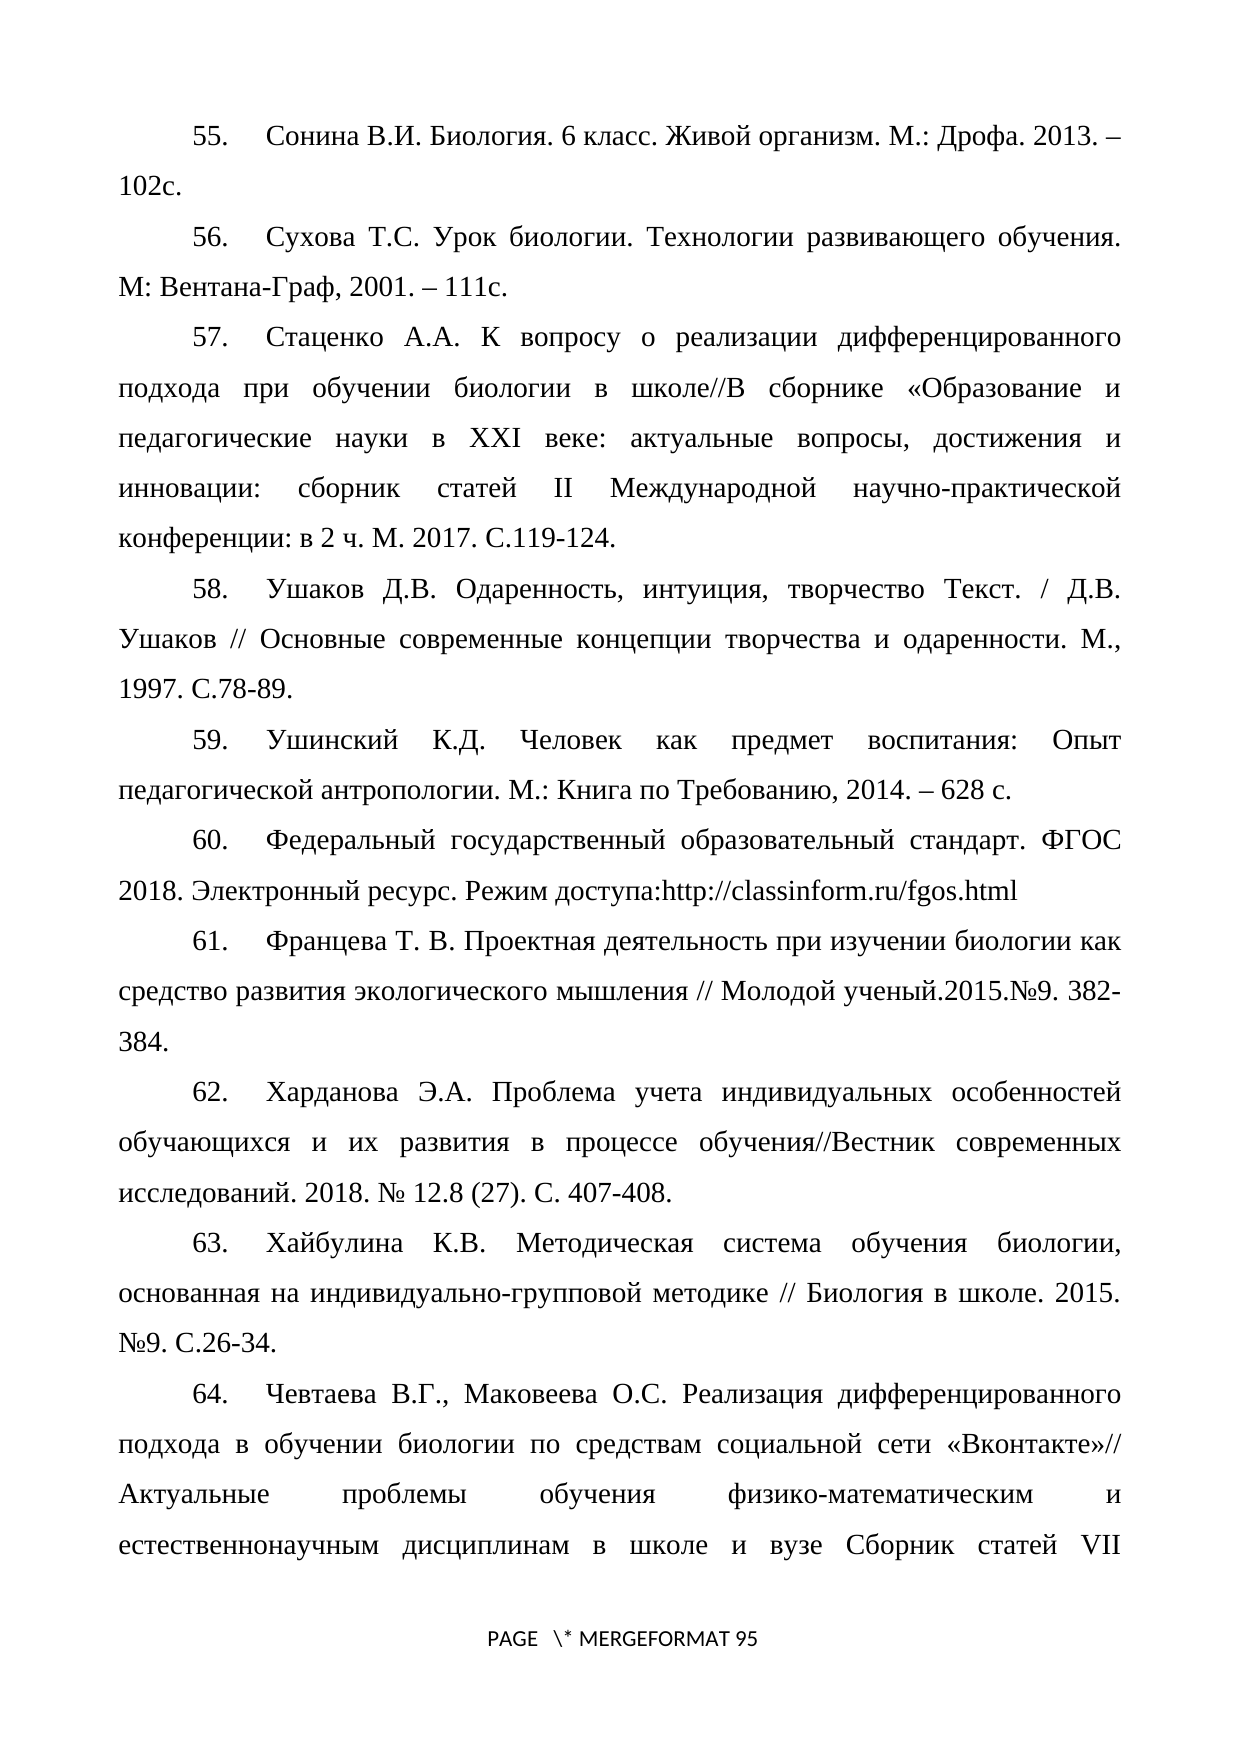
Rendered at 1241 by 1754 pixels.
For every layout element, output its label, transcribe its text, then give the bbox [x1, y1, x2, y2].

list Ушаков Д.В. Одаренность, интуиция, творчество Текст. / Д.В. Ушаков // Основные современные концепции творчества и одаренности. М., 1997. С.78-89. [118, 571, 1122, 705]
list Сухова Т.С. Урок биологии. Технологии развивающего обучения. М: Вентана-Граф, 2001. – 111с. [118, 219, 1122, 303]
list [118, 1376, 1122, 1560]
list Стаценко А.А. К вопросу о реализации дифференцированного подхода при обучении биологии в школе//В сборнике «Образование и педагогические науки в XXI веке: актуальные вопросы, достижения и инновации: сборник статей II Международной научно-практической конференции: в 2 ч. М. 2017. С.119-124. [118, 319, 1122, 554]
list Федеральный государственный образовательный стандарт. ФГОС 2018. Электронный ресурс. Режим доступа:http://classinform.ru/fgos.html [118, 822, 1122, 906]
list Сонина В.И. Биология. 6 класс. Живой организм. М.: Дрофа. 2013. – 102с. [118, 118, 1122, 202]
list Ушинский К.Д. Человек как предмет воспитания: Опыт педагогической антропологии. М.: Книга по Требованию, 2014. – 628 с. [118, 722, 1122, 806]
list Францева Т. В. Проектная деятельность при изучении биологии как средство развития экологического мышления // Молодой ученый.2015.№9. 382-384. [118, 923, 1122, 1057]
list Харданова Э.А. Проблема учета индивидуальных особенностей обучающихся и их развития в процессе обучения//Вестник современных исследований. 2018. № 12.8 (27). С. 407-408. [118, 1074, 1122, 1208]
list Хайбулина К.В. Методическая система обучения биологии, основанная на индивидуально-групповой методике // Биология в школе. 2015. №9. С.26-34. [118, 1225, 1122, 1359]
